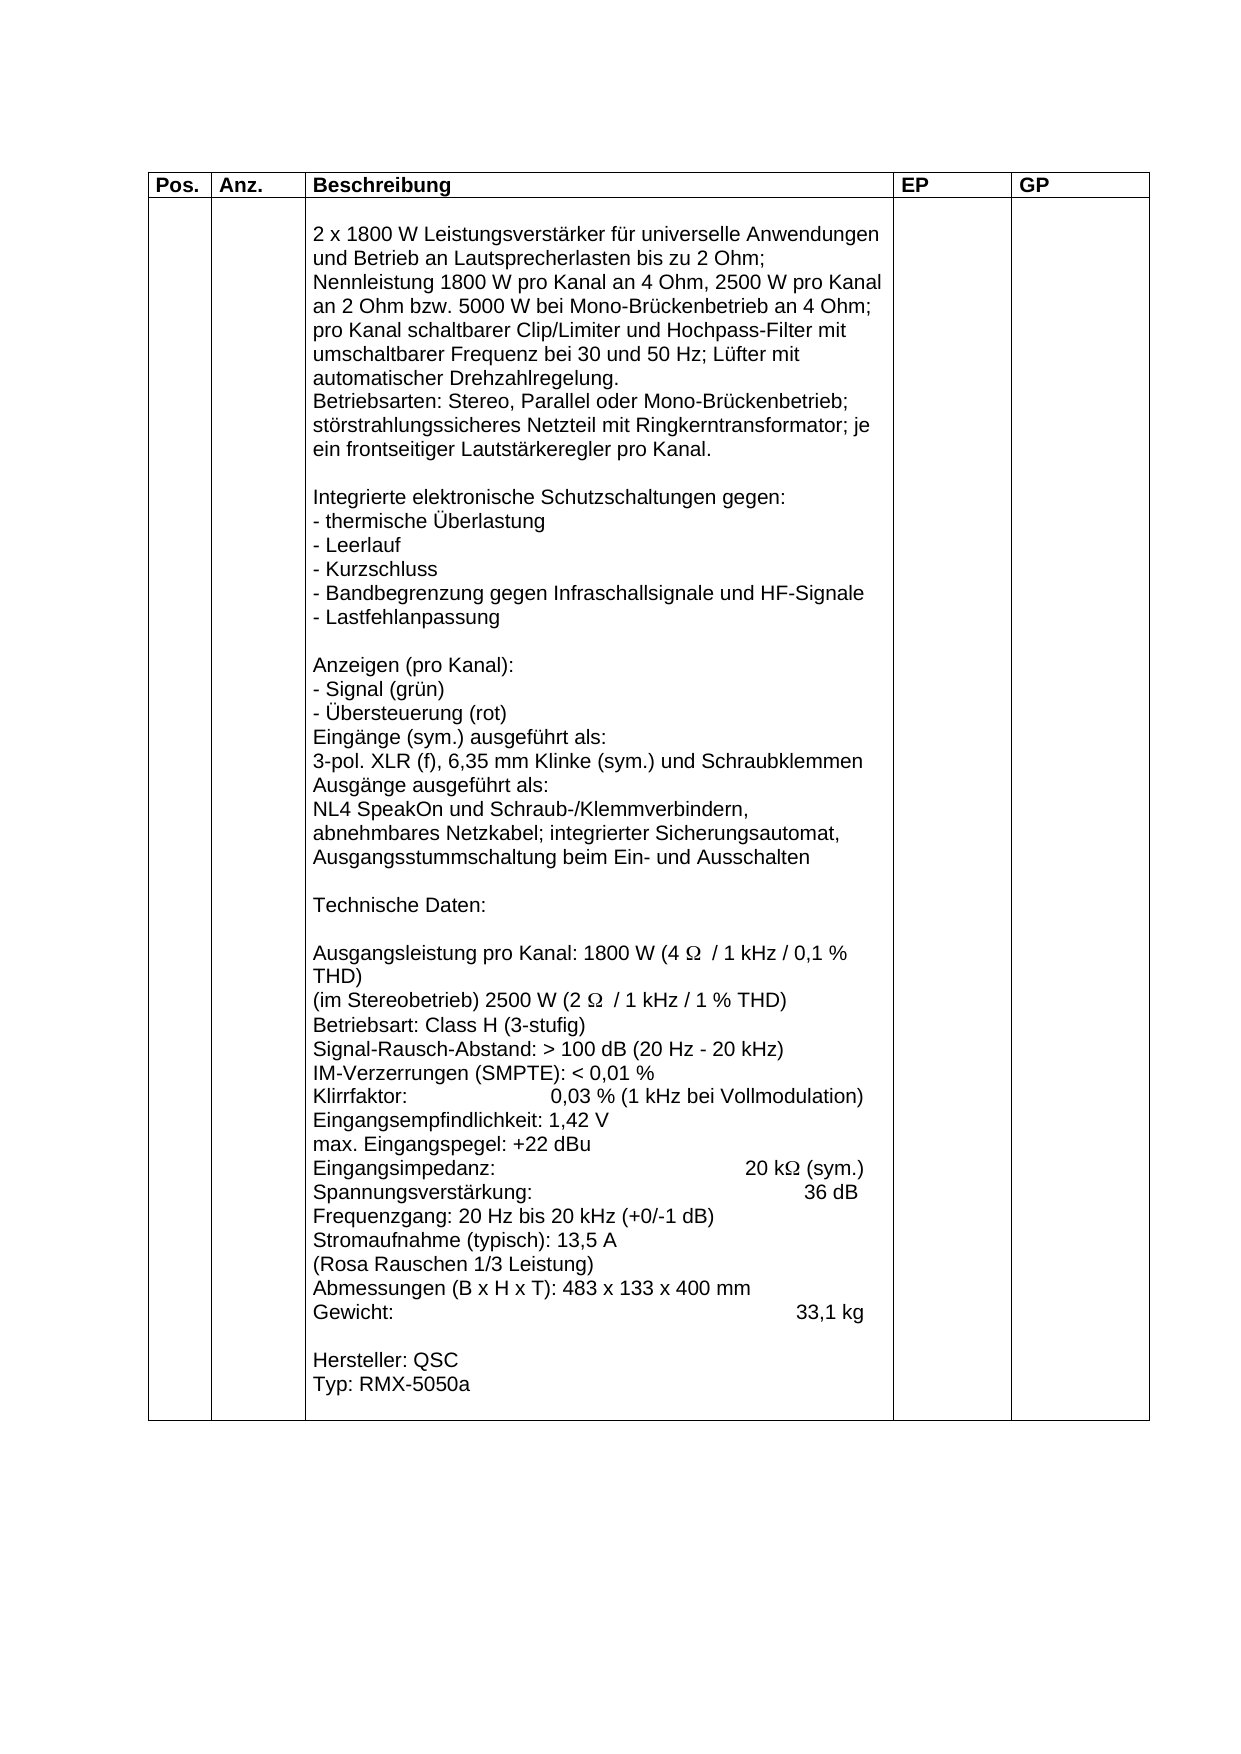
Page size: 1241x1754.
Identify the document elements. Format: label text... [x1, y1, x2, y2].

table_cell [212, 198, 305, 1420]
table_cell [149, 198, 211, 1420]
table_header Anz. [212, 173, 305, 197]
table_header EP [894, 173, 1011, 197]
table_cell 2 x 1800 W Leistungsverstärker für universelle Anwendungen und Betrieb an Lautsprecherlasten bis zu 2 Ohm; Nennleistung 1800 W pro Kanal an 4 Ohm, 2500 W pro Kanal an 2 Ohm bzw. 5000 W bei Mono-Brückenbetrieb an 4 Ohm; pro Kanal schaltbarer Clip/Limiter und Hochpass-Filter mit umschaltbarer Frequenz bei 30 und 50 Hz; Lüfter mit automatischer Drehzahlregelung. Betriebsarten: Stereo, Parallel oder Mono-Brückenbetrieb; störstrahlungssicheres Netzteil mit Ringkerntransformator; je ein frontseitiger Lautstärkeregler pro Kanal. Integrierte elektronische Schutzschaltungen gegen: - thermische Überlastung - Leerlauf - Kurzschluss - Bandbegrenzung gegen Infraschallsignale und HF-Signale - Lastfehlanpassung Anzeigen (pro Kanal): - Signal (grün) - Übersteuerung (rot) Eingänge (sym.) ausgeführt als: 3-pol. XLR (f), 6,35 mm Klinke (sym.) und Schraubklemmen Ausgänge ausgeführt als: NL4 SpeakOn und Schraub-/Klemmverbindern, abnehmbares Netzkabel; integrierter Sicherungsautomat, Ausgangsstummschaltung beim Ein- und Ausschalten Technische Daten: Ausgangsleistung pro Kanal: 1800 W (4 W / 1 kHz / 0,1 % THD) (im Stereobetrieb) 2500 W (2 W / 1 kHz / 1 % THD) Betriebsart: Class H (3-stufig) Signal-Rausch-Abstand: > 100 dB (20 Hz - 20 kHz) IM-Verzerrungen (SMPTE): < 0,01 % Klirrfaktor: 0,03 % (1 kHz bei Vollmodulation) Eingangsempfindlichkeit: 1,42 V max. Eingangspegel: +22 dBu Eingangsimpedanz: 20 kW (sym.) Spannungsverstärkung: 36 dB Frequenzgang: 20 Hz bis 20 kHz (+0/-1 dB) Stromaufnahme (typisch): 13,5 A (Rosa Rauschen 1/3 Leistung) Abmessungen (B x H x T): 483 x 133 x 400 mm Gewicht: 33,1 kg Hersteller: QSC Typ: RMX-5050a [306, 198, 893, 1420]
table_cell [1012, 198, 1149, 1420]
table_header Pos. [149, 173, 211, 197]
table_cell [894, 198, 1011, 1420]
table_header GP [1012, 173, 1149, 197]
table_header Beschreibung [306, 173, 893, 197]
